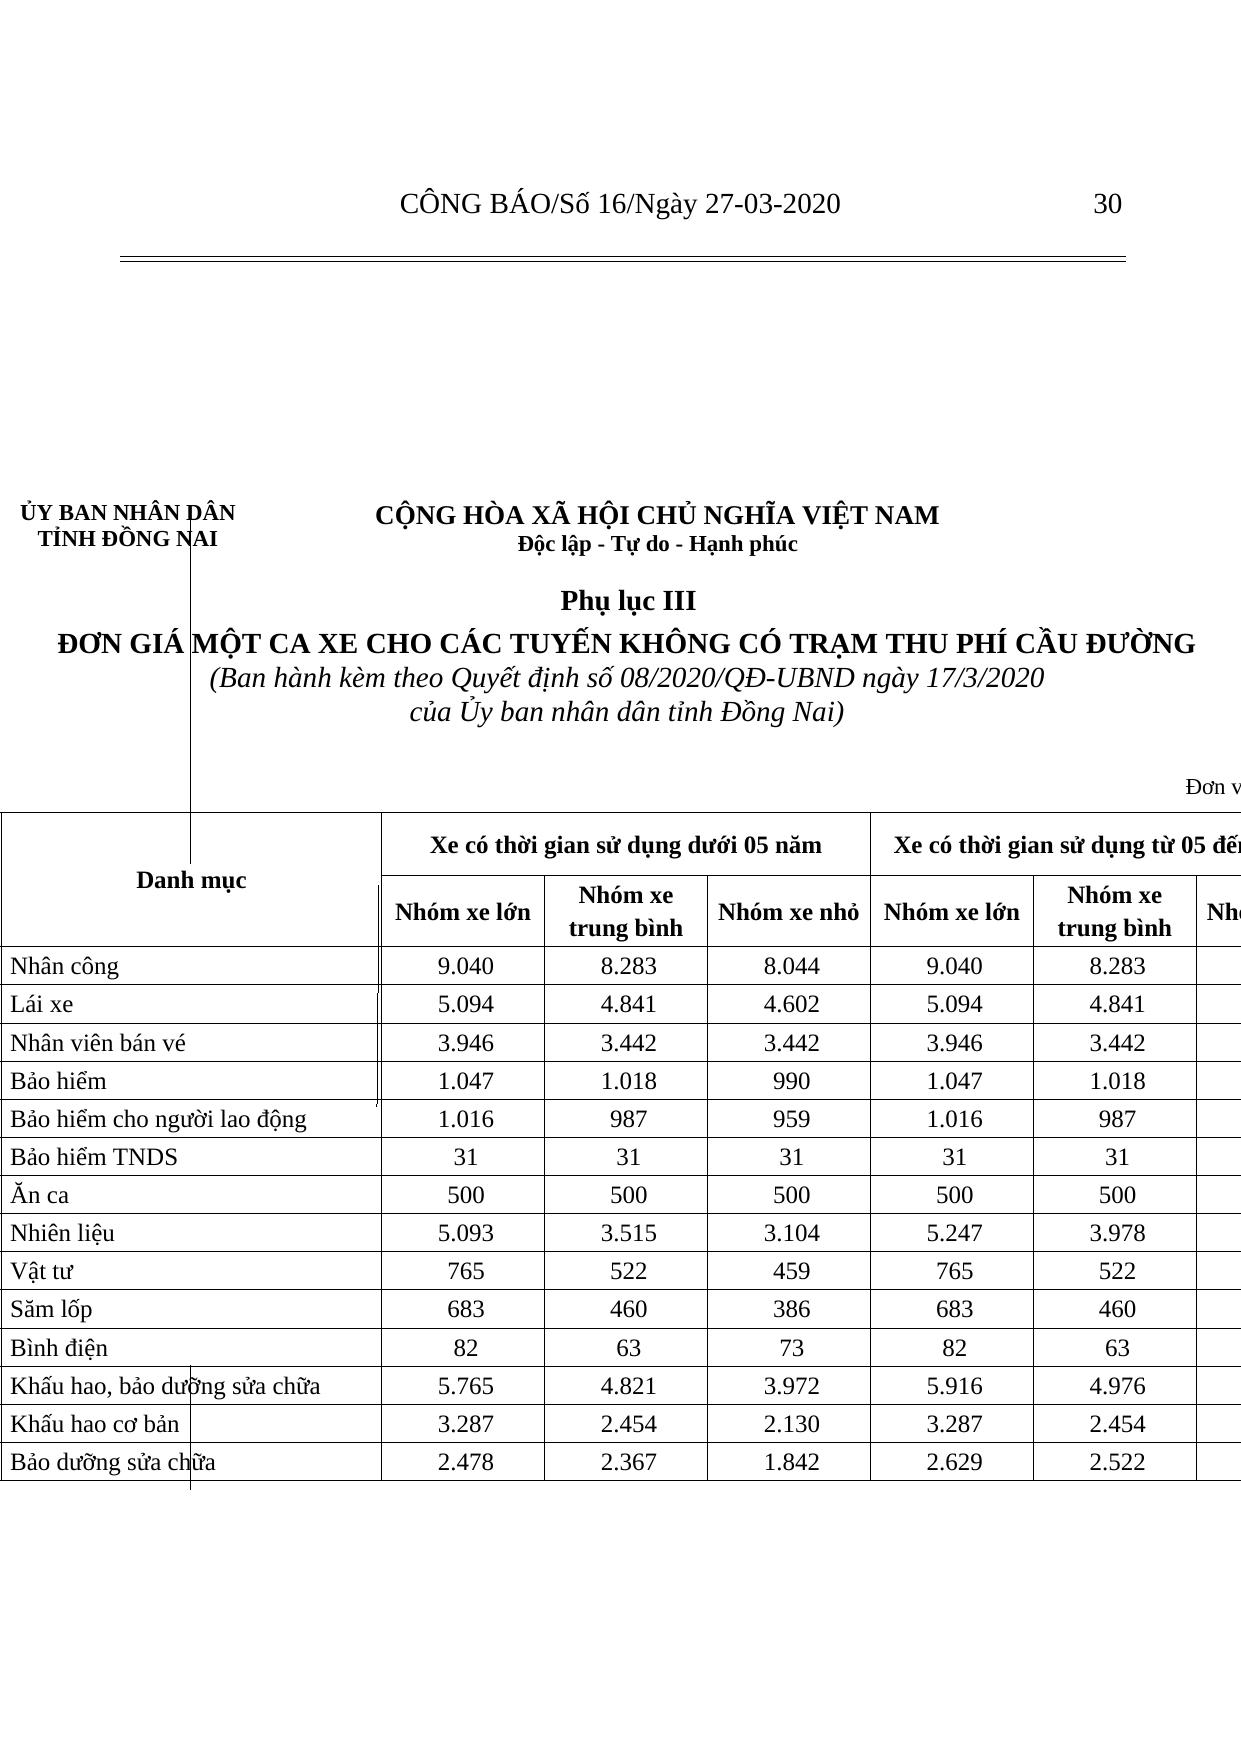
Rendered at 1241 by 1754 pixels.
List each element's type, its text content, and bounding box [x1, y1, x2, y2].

text CÔNG BÁO/Số 16/Ngày 27-03-2020 30 [118, 186, 1122, 253]
